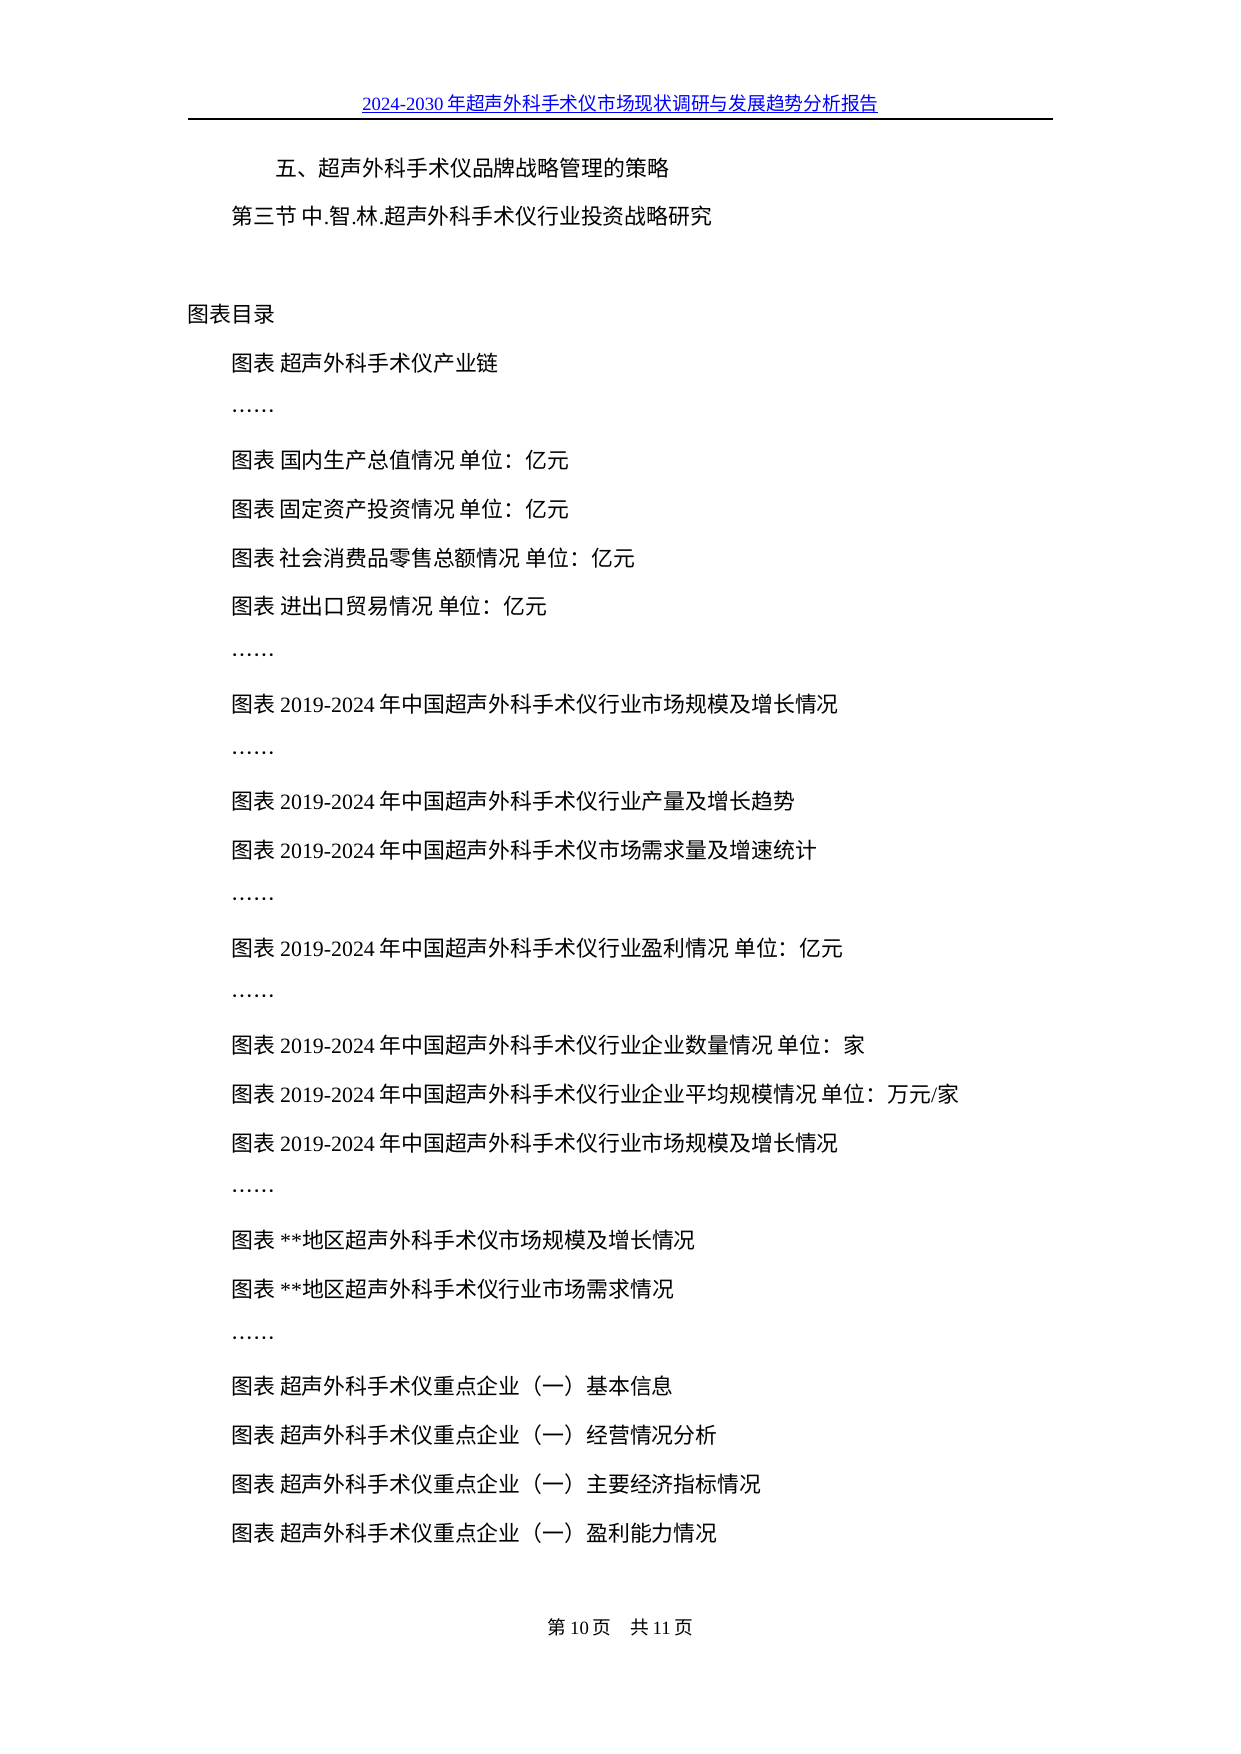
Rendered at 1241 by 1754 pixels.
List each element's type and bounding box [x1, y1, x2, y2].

text [187, 150, 1053, 1548]
